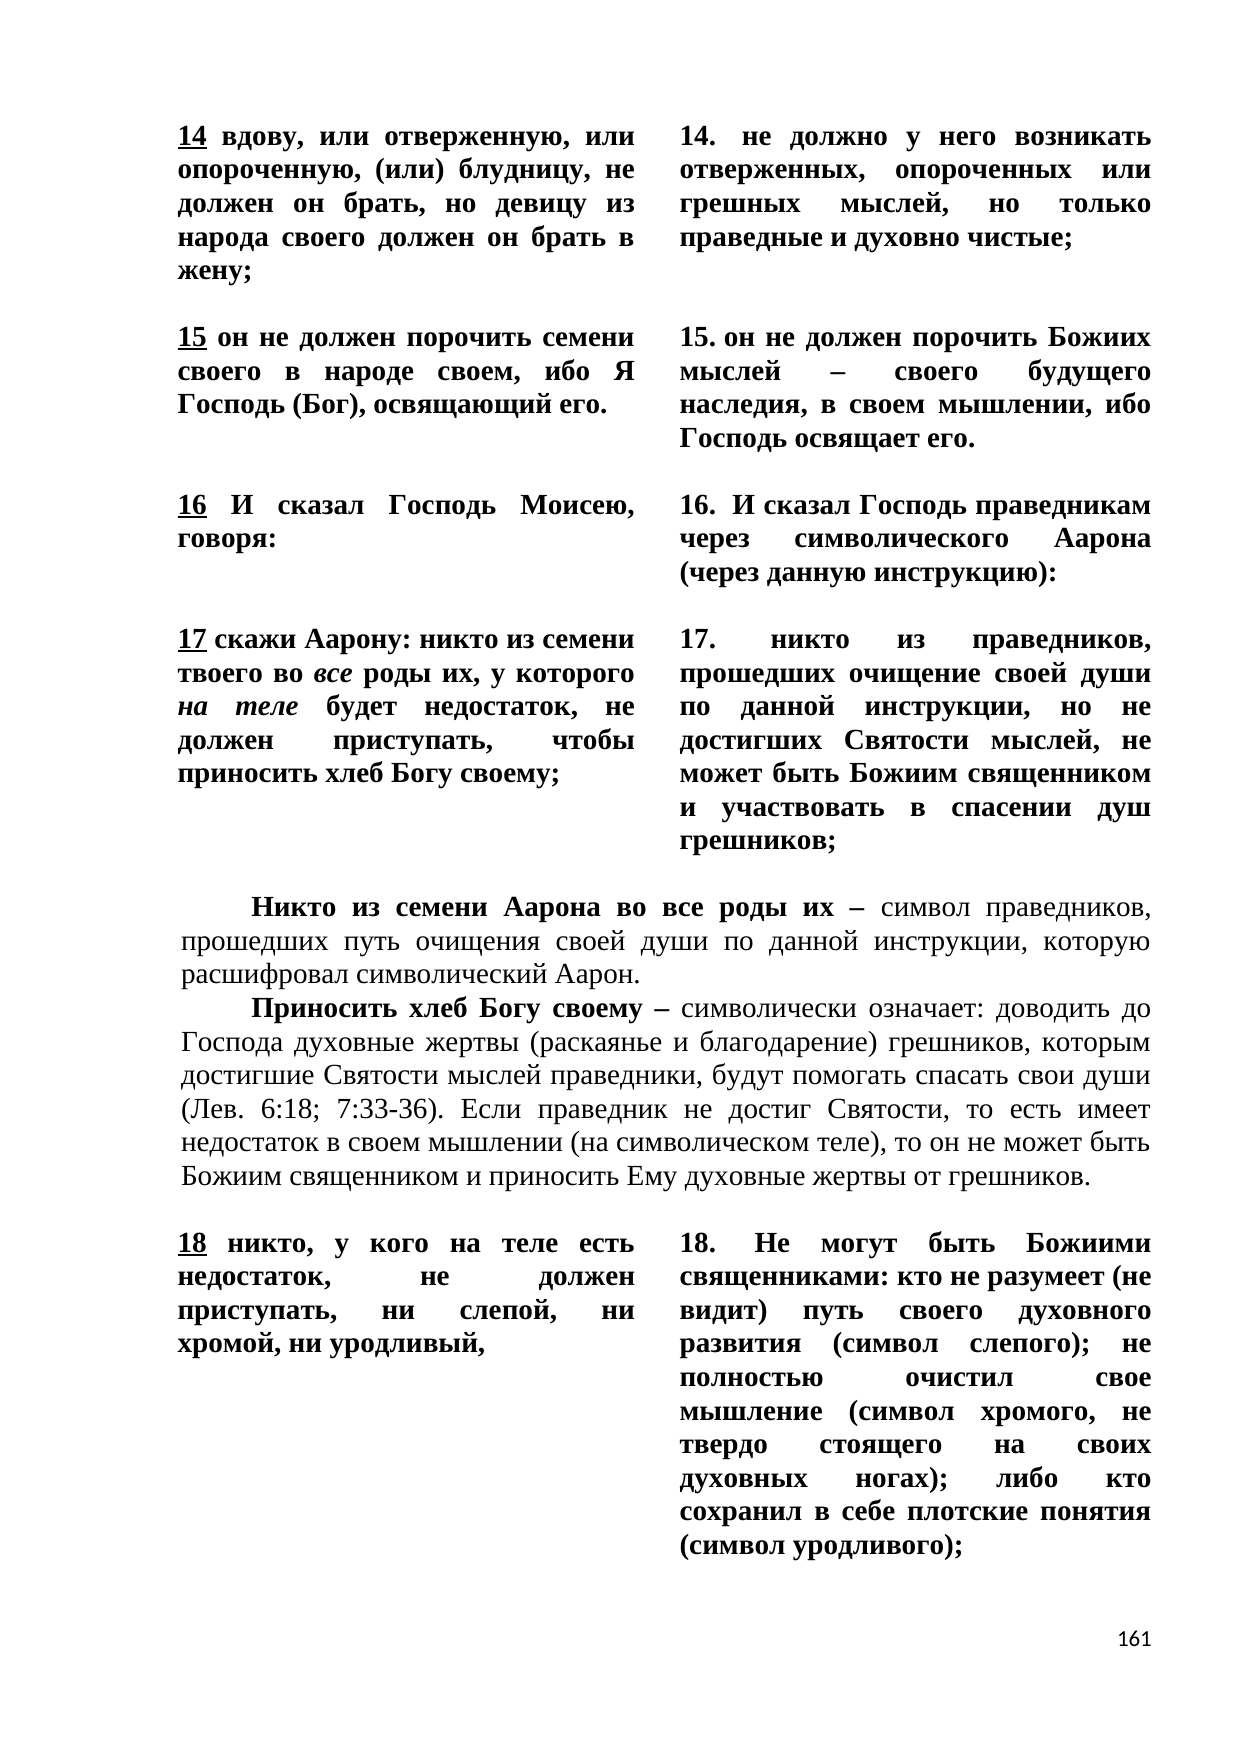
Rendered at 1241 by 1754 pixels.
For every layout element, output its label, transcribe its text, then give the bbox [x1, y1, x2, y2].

table_cell 17 скажи Аарону: никто из семени твоего во все роды их, у которого на теле будет недостаток, не должен приступать, чтобы приносить хлеб Богу своему; [166, 621, 664, 889]
table_cell 16 И сказал Господь Моисею, говоря: [166, 487, 664, 621]
table_cell 14 вдову, или отверженную, или опороченную, (или) блудницу, не должен он брать, но девицу из народа своего должен он брать в жену; [166, 118, 664, 319]
table_cell он не должен порочить Божиих мыслей – своего будущего наследия, в своем мышлении, ибо Господь освящает его. [664, 319, 1163, 487]
table_cell И сказал Господь праведникам через символического Аарона (через данную инструкцию): [664, 487, 1163, 621]
table_cell не должно у него возникать отверженных, опороченных или грешных мыслей, но только праведные и духовно чистые; [664, 118, 1163, 319]
table_cell 15 он не должен порочить семени своего в народе своем, ибо Я Господь (Бог), освящающий его. [166, 319, 664, 487]
table_cell Никто из семени Аарона во все роды их – символ праведников, прошедших путь очищения своей души по данной инструкции, которую расшифровал символический Аарон. Приносить хлеб Богу своему – символически означает: доводить до Господа духовные жертвы (раскаянье и благодарение) грешников, которым достигшие Святости мыслей праведники, будут помогать спасать свои души (Лев. 6:18; 7:33-36). Если праведник не достиг Святости, то есть имеет недостаток в своем мышлении (на символическом теле), то он не может быть Божиим священником и приносить Ему духовные жертвы от грешников. [166, 890, 1163, 1225]
table_cell Не могут быть Божиими священниками: кто не разумеет (не видит) путь своего духовного развития (символ слепого); не полностью очистил свое мышление (символ хромого, не твердо стоящего на своих духовных ногах); либо кто сохранил в себе плотские понятия (символ уродливого); [664, 1225, 1163, 1594]
table_cell 18 никто, у кого на теле есть недостаток, не должен приступать, ни слепой, ни хромой, ни уродливый, [166, 1225, 664, 1594]
table_cell никто из праведников, прошедших очищение своей души по данной инструкции, но не достигших Святости мыслей, не может быть Божиим священником и участвовать в спасении душ грешников; [664, 621, 1163, 889]
